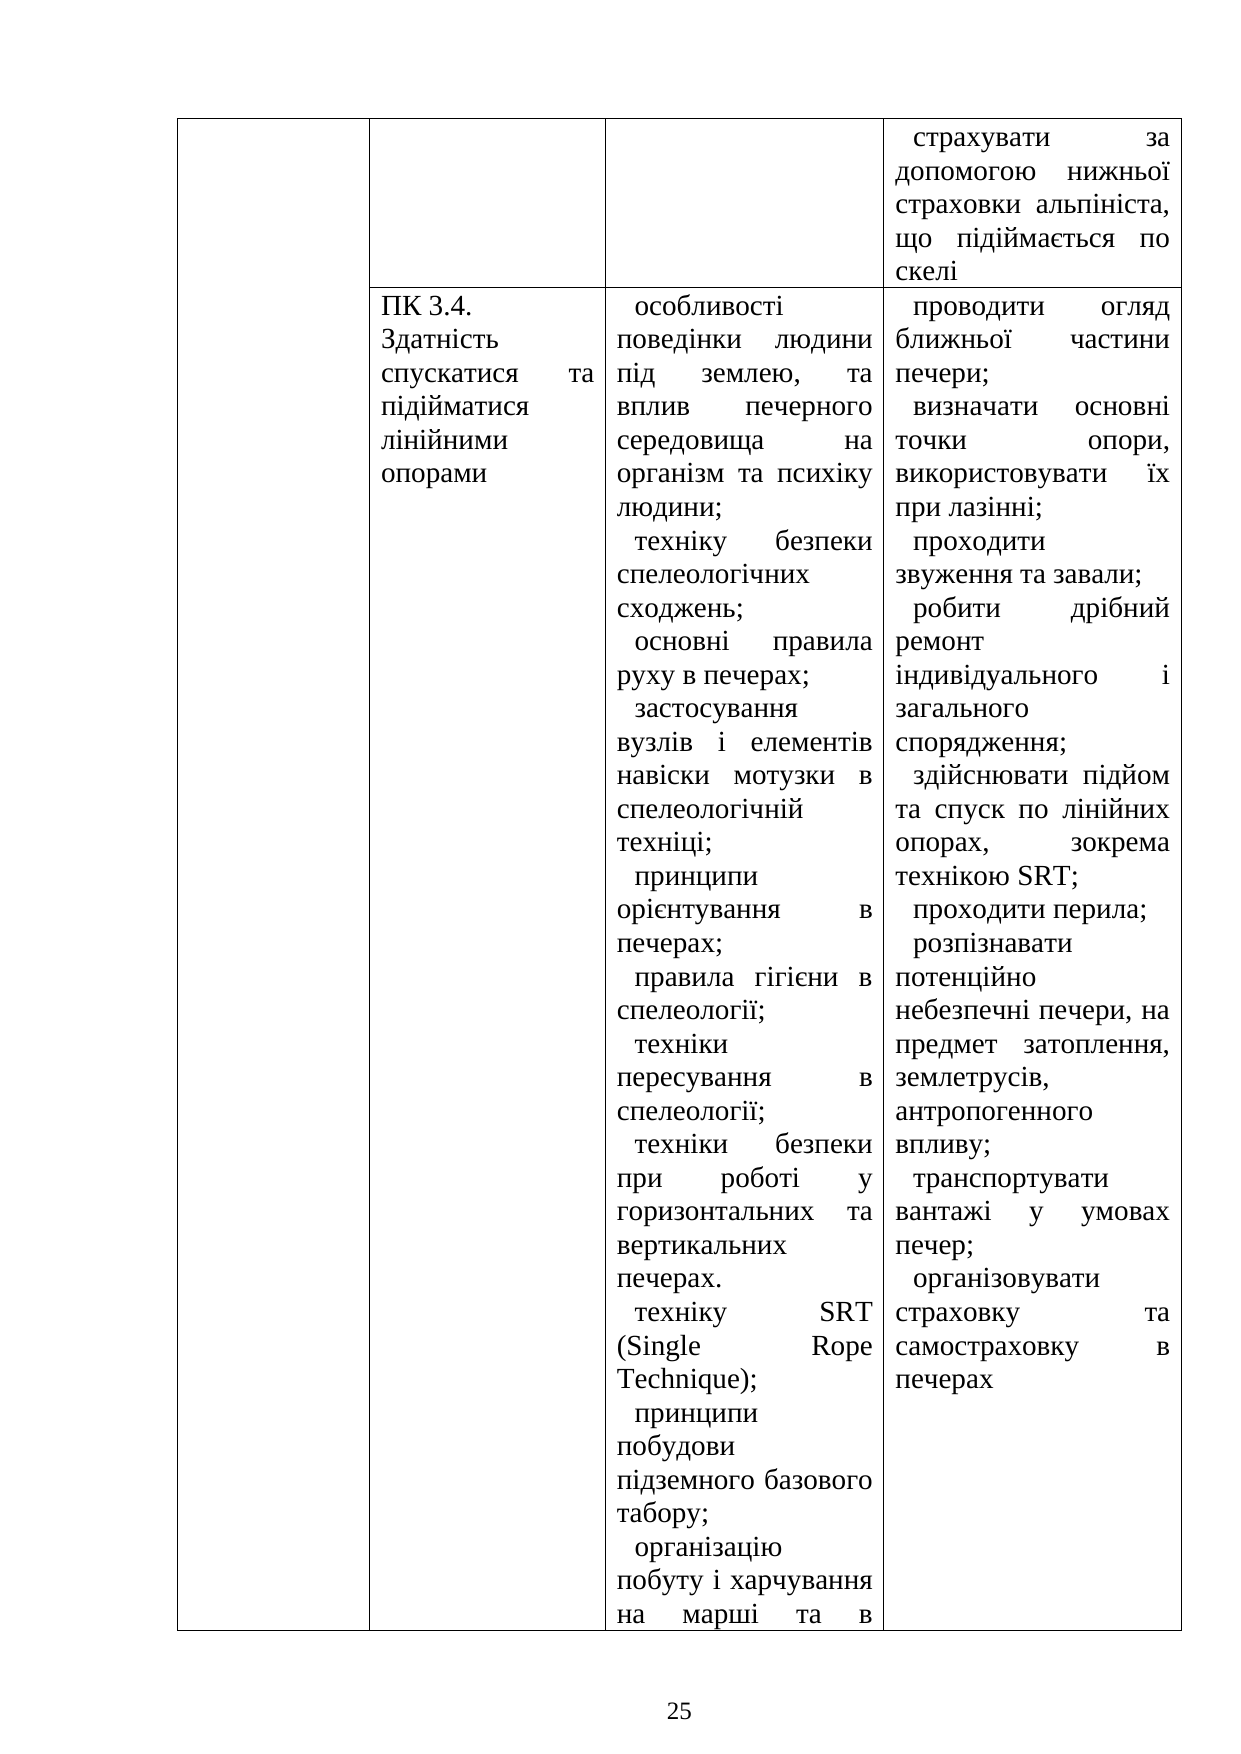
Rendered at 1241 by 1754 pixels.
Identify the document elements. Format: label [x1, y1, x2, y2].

table_cell [884, 119, 1181, 287]
table_cell [370, 119, 605, 287]
table_cell [606, 119, 883, 287]
table_cell [606, 288, 883, 1629]
table_cell [884, 288, 1181, 1629]
table_cell [370, 288, 605, 1629]
